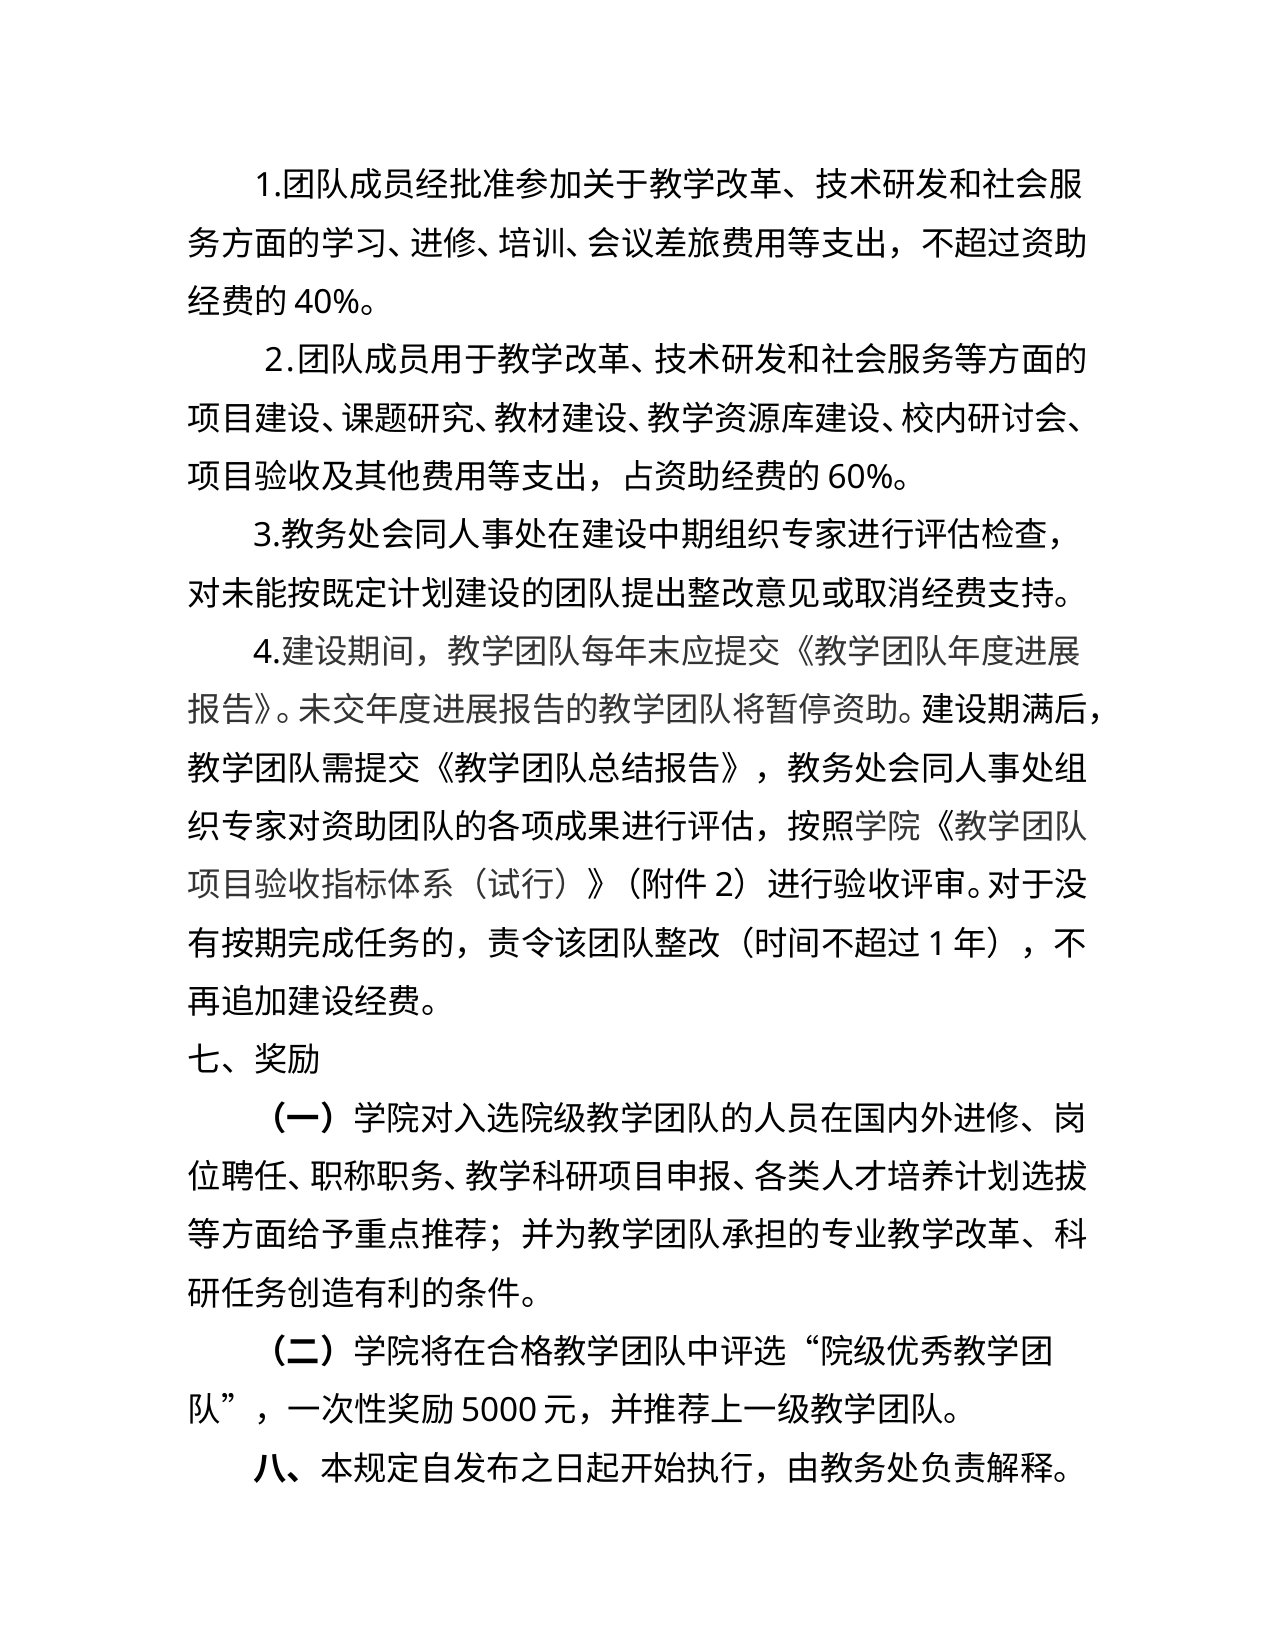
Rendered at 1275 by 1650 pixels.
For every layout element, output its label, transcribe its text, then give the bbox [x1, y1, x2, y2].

text （一）学院对入选院级教学团队的人员在国内外进修、岗位聘任、职称职务、教学科研项目申报、各类人才培养计划选拔等方面给予重点推荐；并为教学团队承担的专业教学改革、科研任务创造有利的条件。 [187, 1083, 1087, 1317]
text 2.团队成员用于教学改革、技术研发和社会服务等方面的项目建设、课题研究、教材建设、教学资源库建设、校内研讨会、项目验收及其他费用等支出，占资助经费的60%。 [187, 325, 1087, 500]
text 3.教务处会同人事处在建设中期组织专家进行评估检查，对未能按既定计划建设的团队提出整改意见或取消经费支持。 [187, 500, 1087, 617]
text 4.建设期间，教学团队每年末应提交《教学团队年度进展报告》。未交年度进展报告的教学团队将暂停资助。建设期满后，教学团队需提交《教学团队总结报告》，教务处会同人事处组织专家对资助团队的各项成果进行评估，按照学院《教学团队项目验收指标体系（试行）》（附件2）进行验收评审。对于没有按期完成任务的，责令该团队整改（时间不超过1年），不再追加建设经费。 [187, 617, 1087, 1025]
text 七、奖励 [187, 1025, 1087, 1083]
text 八、本规定自发布之日起开始执行，由教务处负责解释。 [187, 1433, 1087, 1492]
text （二）学院将在合格教学团队中评选“院级优秀教学团队”，一次性奖励5000元，并推荐上一级教学团队。 [187, 1317, 1087, 1433]
text 1.团队成员经批准参加关于教学改革、技术研发和社会服务方面的学习、进修、培训、会议差旅费用等支出，不超过资助经费的40%。 [187, 150, 1087, 325]
